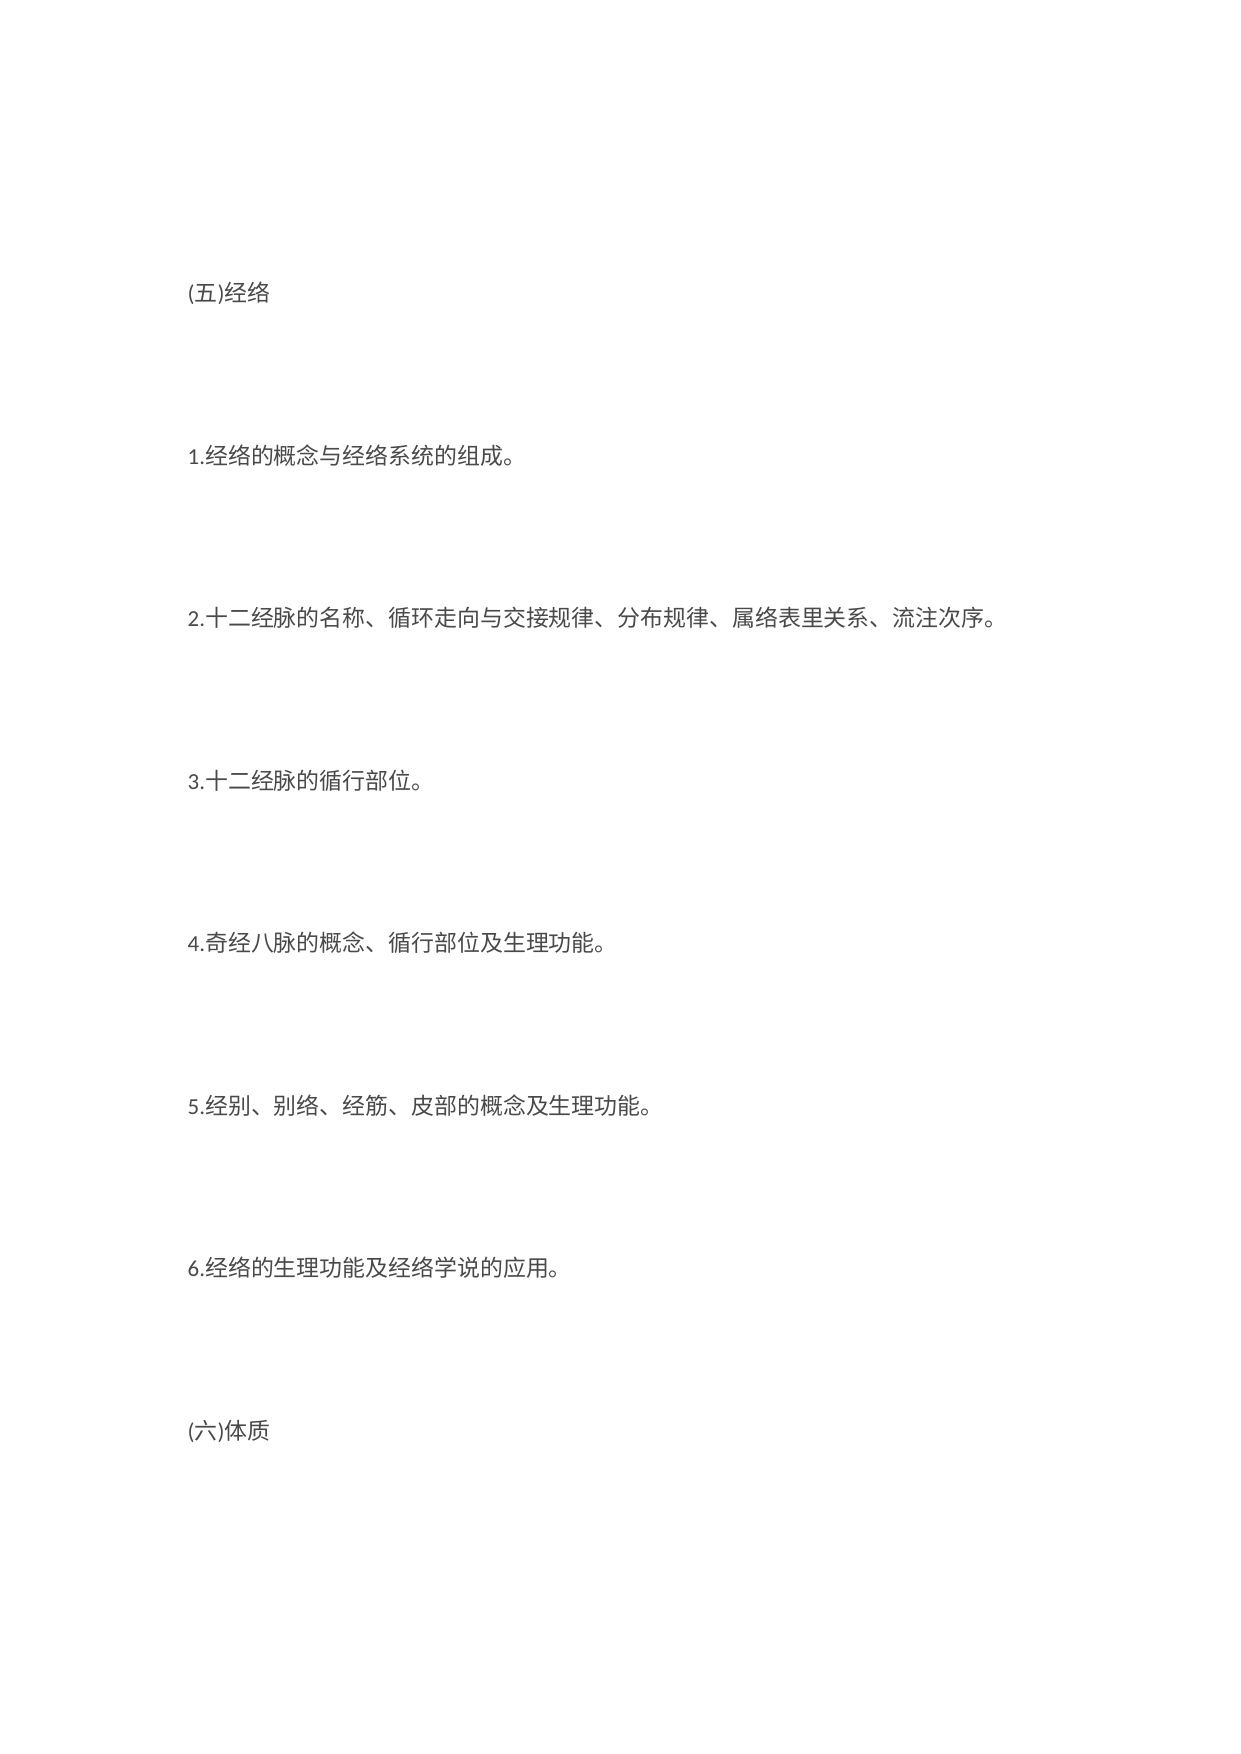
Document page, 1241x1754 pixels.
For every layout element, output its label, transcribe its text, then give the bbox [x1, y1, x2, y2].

text 4.奇经八脉的概念、循行部位及生理功能。 [187, 909, 1053, 974]
text 2.十二经脉的名称、循环走向与交接规律、分布规律、属络表里关系、流注次序。 [187, 584, 1053, 649]
text 5.经别、别络、经筋、皮部的概念及生理功能。 [187, 1072, 1053, 1137]
text 6.经络的生理功能及经络学说的应用。 [187, 1234, 1053, 1299]
text 1.经络的概念与经络系统的组成。 [187, 422, 1053, 487]
text (六)体质 [187, 1397, 1053, 1462]
text 3.十二经脉的循行部位。 [187, 747, 1053, 812]
text (五)经络 [187, 259, 1053, 324]
